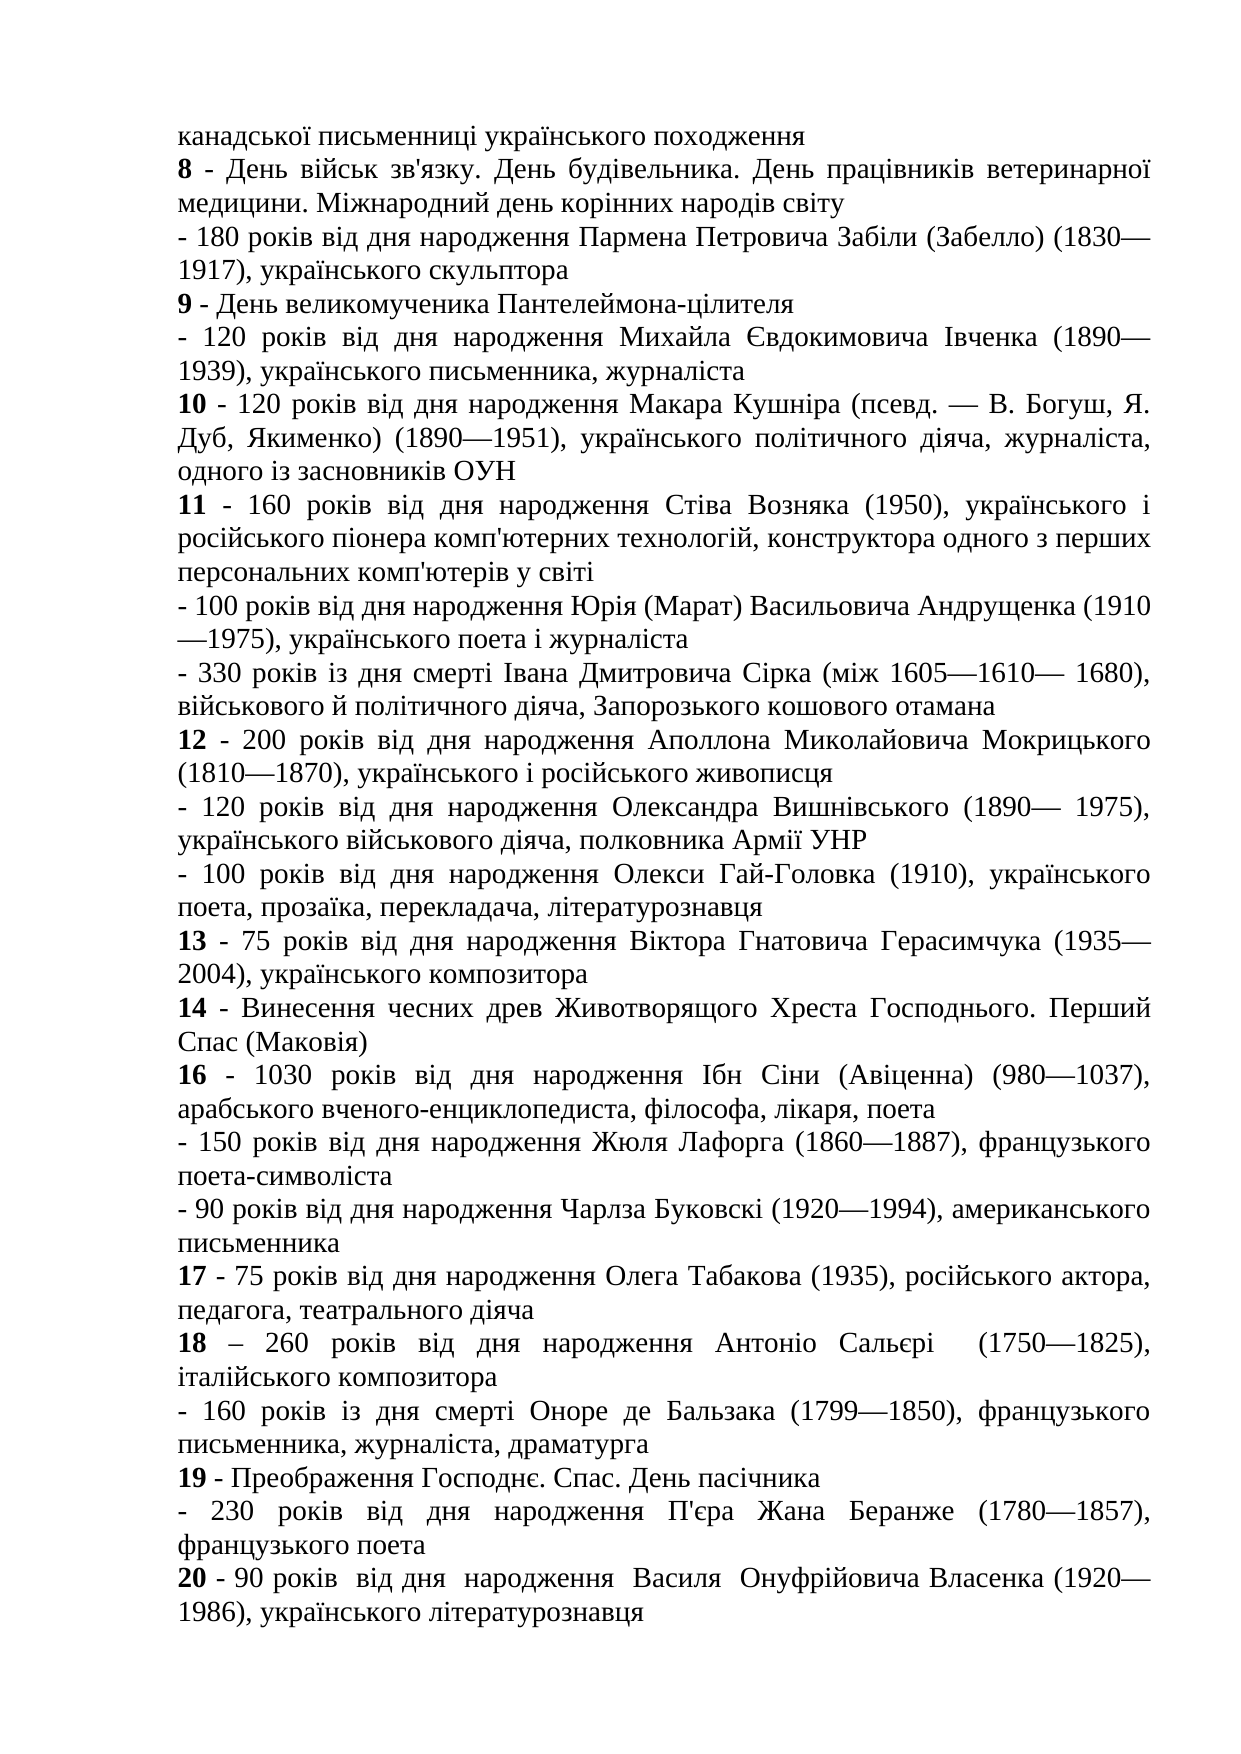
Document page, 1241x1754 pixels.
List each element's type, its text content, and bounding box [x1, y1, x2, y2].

text - 180 років від дня народження Пармена Петровича Забіли (Забелло) (1830—1917), українського скульптора [177, 219, 1152, 286]
text - 100 років від дня народження Юрія (Марат) Васильовича Андрущенка (1910—1975), українського поета і журналіста [177, 588, 1152, 655]
text 20 - 90 років від дня народження Василя Онуфрійовича Власенка (1920—1986), українського літературознавця [177, 1560, 1152, 1627]
text - 160 років із дня смерті Оноре де Бальзака (1799—1850), французького письменника, журналіста, драматурга [177, 1393, 1152, 1460]
text 13 - 75 років від дня народження Віктора Гнатовича Герасимчука (1935—2004), українського композитора [177, 923, 1152, 990]
text 11 - 160 років від дня народження Стіва Возняка (1950), українського і російського піонера комп'ютерних технологій, конструктора одного з перших персональних комп'ютерів у світі [177, 487, 1152, 588]
text 9 - День великомученика Пантелеймона-цілителя [177, 286, 1152, 319]
text 18 – 260 років від дня народження Антоніо Сальєрі (1750—1825), італійського композитора [177, 1326, 1152, 1393]
text - 120 років від дня народження Олександра Вишнівського (1890— 1975), українського військового діяча, полковника Армії УНР [177, 789, 1152, 856]
text - 230 років від дня народження П'єра Жана Беранже (1780—1857), французького поета [177, 1493, 1152, 1560]
text 14 - Винесення чесних древ Животворящого Хреста Господнього. Перший Спас (Маковія) [177, 990, 1152, 1057]
text 19 - Преображення Господнє. Спас. День пасічника [177, 1460, 1152, 1493]
text 8 - День військ зв'язку. День будівельника. День працівників ветеринарної медицини. Міжнародний день корінних народів світу [177, 152, 1152, 219]
text 12 - 200 років від дня народження Аполлона Миколайовича Мокрицького (1810—1870), українського і російського живописця [177, 722, 1152, 789]
text - 90 років від дня народження Чарлза Буковскі (1920—1994), американського письменника [177, 1191, 1152, 1258]
text - 100 років від дня народження Олекси Гай-Головка (1910), українського поета, прозаїка, перекладача, літературознавця [177, 856, 1152, 923]
text - 330 років із дня смерті Івана Дмитровича Сірка (між 1605—1610— 1680), військового й політичного діяча, Запорозького кошового отамана [177, 655, 1152, 722]
text - 120 років від дня народження Михайла Євдокимовича Івченка (1890—1939), українського письменника, журналіста [177, 319, 1152, 386]
text 16 - 1030 років від дня народження Ібн Сіни (Авіценна) (980—1037), арабського вченого-енциклопедиста, філософа, лікаря, поета [177, 1057, 1152, 1124]
text 10 - 120 років від дня народження Макара Кушніра (псевд. — В. Богуш, Я. Дуб, Якименко) (1890—1951), українського політичного діяча, журналіста, одного із засновників ОУН [177, 386, 1152, 487]
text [177, 118, 1152, 152]
text 17 - 75 років від дня народження Олега Табакова (1935), російського актора, педагога, театрального діяча [177, 1258, 1152, 1326]
text - 150 років від дня народження Жюля Лафорга (1860—1887), французького поета-символіста [177, 1124, 1152, 1191]
